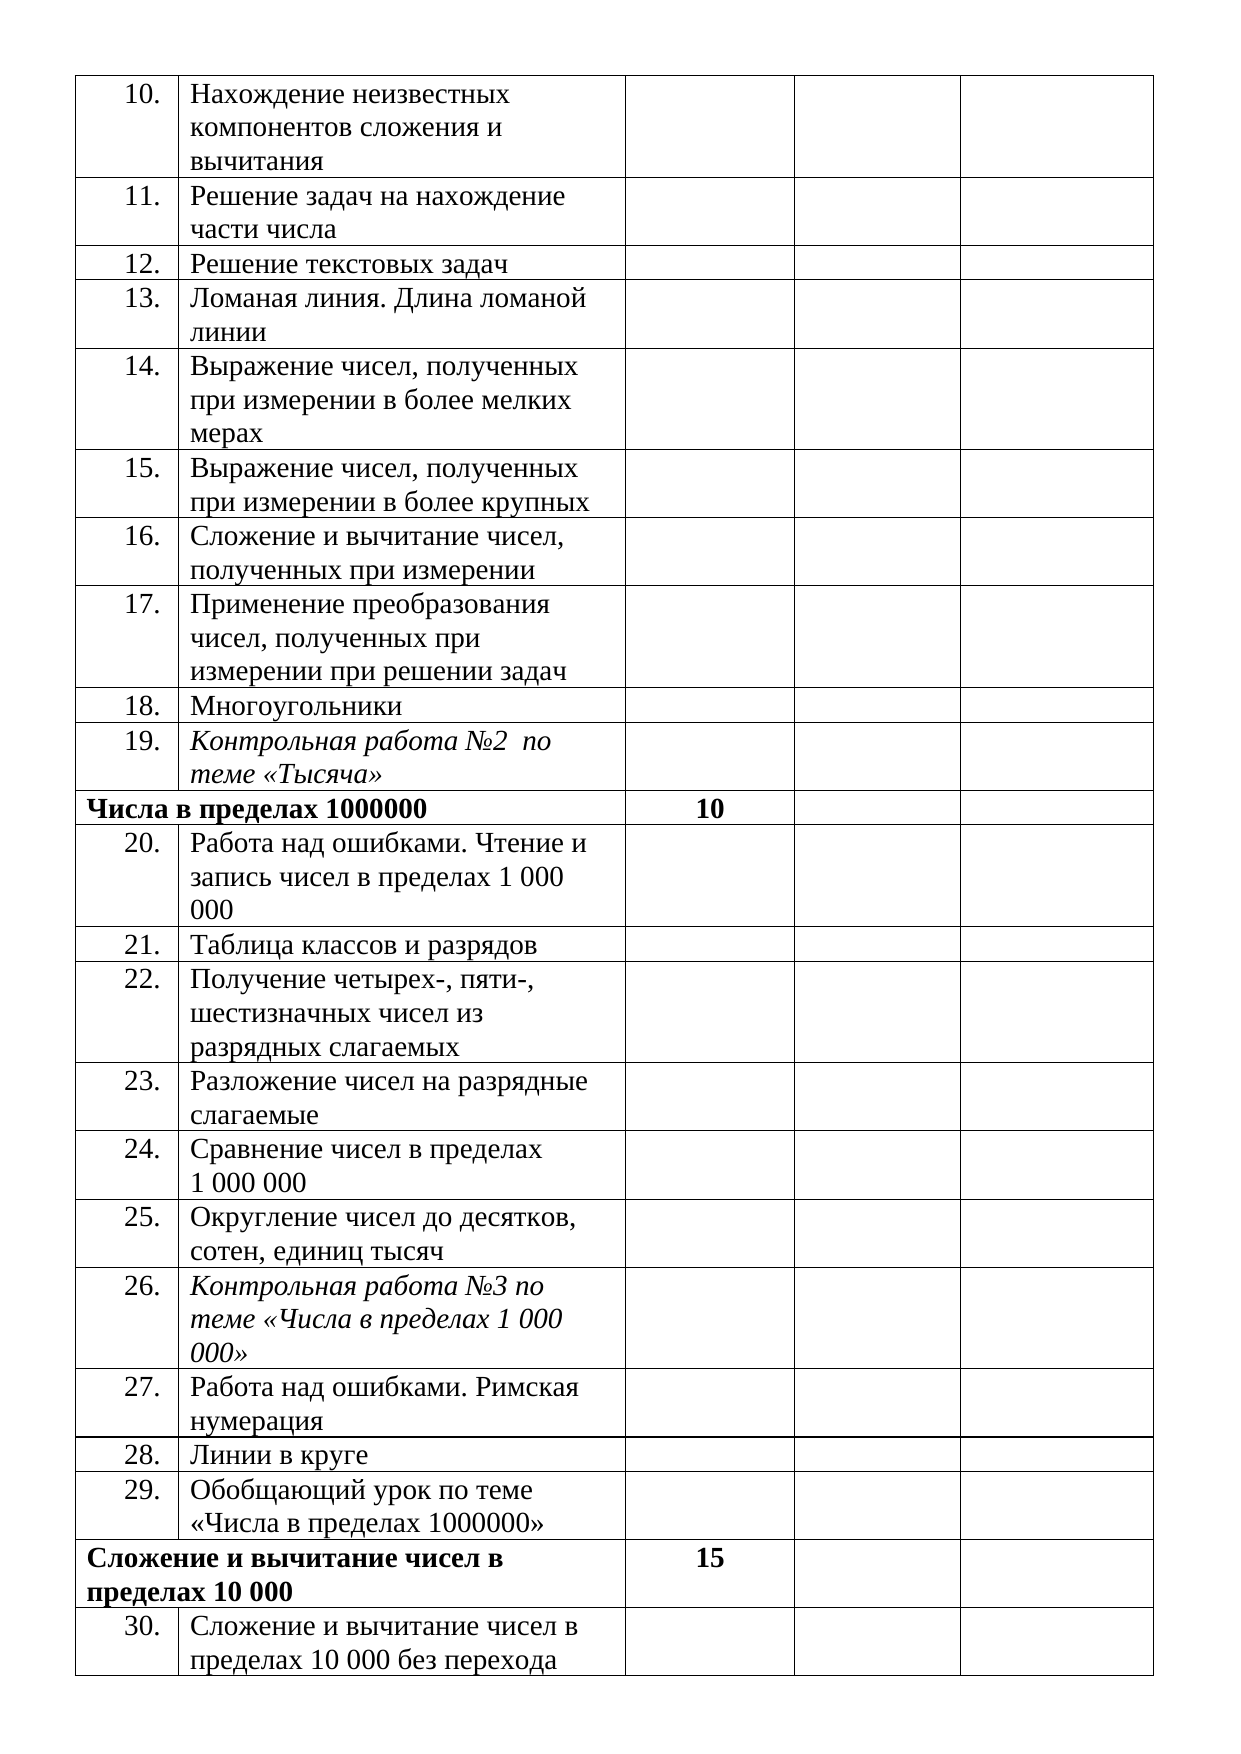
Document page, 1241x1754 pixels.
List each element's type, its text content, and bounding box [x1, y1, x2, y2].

table_cell [961, 791, 972, 824]
table_cell [626, 349, 794, 449]
table_cell [949, 688, 960, 722]
table_cell [961, 1268, 1153, 1368]
table_cell [795, 1540, 960, 1607]
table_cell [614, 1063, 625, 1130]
table_cell [949, 927, 960, 961]
table_cell [961, 280, 1153, 347]
table_cell [961, 825, 1153, 926]
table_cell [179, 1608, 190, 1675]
table_cell [76, 586, 178, 687]
table_cell [76, 688, 124, 722]
table_cell [783, 688, 794, 722]
table_cell [795, 178, 960, 245]
table_cell [626, 1131, 794, 1198]
table_cell [626, 586, 794, 687]
table_cell [961, 688, 972, 722]
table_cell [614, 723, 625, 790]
table_cell [961, 1131, 1153, 1198]
table_cell [76, 1438, 124, 1471]
table_cell [795, 688, 805, 722]
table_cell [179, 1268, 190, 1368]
table_cell [795, 1472, 960, 1539]
table_cell [961, 349, 1153, 449]
table_cell [76, 1268, 178, 1368]
table_cell [795, 586, 960, 687]
table_cell [795, 791, 805, 824]
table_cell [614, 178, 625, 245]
table_cell [76, 518, 178, 585]
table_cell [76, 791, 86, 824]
table_cell [167, 688, 178, 722]
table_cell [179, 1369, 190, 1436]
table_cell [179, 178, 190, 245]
table_cell [76, 1472, 178, 1539]
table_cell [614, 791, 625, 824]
table_cell [626, 1438, 637, 1471]
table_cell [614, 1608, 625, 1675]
table_cell [961, 1540, 1153, 1607]
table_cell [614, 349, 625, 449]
table_cell [961, 927, 972, 961]
table_cell [1142, 1438, 1153, 1471]
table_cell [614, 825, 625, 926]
table_cell [76, 1200, 178, 1267]
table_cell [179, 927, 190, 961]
table_cell [961, 1472, 1153, 1539]
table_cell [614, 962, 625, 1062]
table_cell [76, 450, 178, 517]
table_cell [76, 349, 178, 449]
table_cell [783, 246, 794, 279]
table_cell [626, 1268, 794, 1368]
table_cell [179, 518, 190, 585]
table_cell [626, 1472, 794, 1539]
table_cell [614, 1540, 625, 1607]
table_cell [961, 450, 1153, 517]
table_cell [795, 1608, 960, 1675]
table_cell [167, 927, 178, 961]
table_cell [795, 1131, 960, 1198]
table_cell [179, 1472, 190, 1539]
table_cell [795, 349, 960, 449]
table_cell [795, 1438, 805, 1471]
table_cell [961, 1200, 1153, 1267]
table_cell [783, 927, 794, 961]
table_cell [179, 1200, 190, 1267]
table_cell [949, 791, 960, 824]
table_cell [626, 450, 794, 517]
table_cell [795, 723, 960, 790]
table_cell [626, 280, 794, 347]
table_cell [795, 1200, 960, 1267]
table_cell [76, 178, 178, 245]
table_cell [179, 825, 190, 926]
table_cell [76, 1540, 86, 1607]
table_cell [961, 962, 1153, 1062]
table_cell [76, 1063, 178, 1130]
table_cell [961, 178, 1153, 245]
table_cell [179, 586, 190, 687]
table_cell [795, 280, 960, 347]
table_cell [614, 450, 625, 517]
table_cell [795, 1268, 960, 1368]
table_cell [949, 246, 960, 279]
table_cell [1142, 791, 1153, 824]
table_cell [626, 246, 637, 279]
table_cell [76, 280, 178, 347]
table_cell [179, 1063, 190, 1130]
table_cell [795, 962, 960, 1062]
table_cell [795, 927, 805, 961]
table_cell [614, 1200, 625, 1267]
table_cell [76, 962, 178, 1062]
table_cell [167, 246, 178, 279]
table_cell [626, 178, 794, 245]
table_cell [949, 1438, 960, 1471]
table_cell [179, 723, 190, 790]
table_cell [961, 246, 972, 279]
table_cell [76, 1608, 178, 1675]
table_cell [961, 1063, 1153, 1130]
table_cell [626, 76, 794, 177]
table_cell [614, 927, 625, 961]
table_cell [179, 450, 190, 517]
table_cell [795, 76, 960, 177]
table_cell [626, 688, 637, 722]
table_cell [626, 1608, 794, 1675]
table_cell [961, 518, 1153, 585]
table_cell [626, 1369, 794, 1436]
table_cell [626, 825, 794, 926]
table_cell [626, 962, 794, 1062]
table_cell [783, 1438, 794, 1471]
table_cell [1142, 688, 1153, 722]
table_cell [76, 825, 178, 926]
table_cell [167, 1438, 178, 1471]
table_cell [76, 1131, 178, 1198]
table_cell [961, 76, 1153, 177]
table_cell [795, 1369, 960, 1436]
table_cell [795, 246, 805, 279]
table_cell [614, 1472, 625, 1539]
table_cell [76, 1369, 178, 1436]
table_cell [961, 723, 1153, 790]
table_cell [626, 723, 794, 790]
table_cell [76, 723, 178, 790]
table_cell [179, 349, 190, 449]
table_cell [1142, 927, 1153, 961]
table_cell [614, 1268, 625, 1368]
table_cell [961, 1608, 1153, 1675]
table_cell [795, 518, 960, 585]
table_cell [626, 1200, 794, 1267]
table_cell [626, 1063, 794, 1130]
table_cell [626, 927, 637, 961]
table_cell [76, 76, 178, 177]
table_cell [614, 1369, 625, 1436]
table_cell [795, 825, 960, 926]
table_cell [795, 450, 960, 517]
table_cell [626, 518, 794, 585]
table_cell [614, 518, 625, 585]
table_cell [76, 927, 124, 961]
table_cell [961, 1438, 972, 1471]
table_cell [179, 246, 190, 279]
table_cell 15 [626, 1540, 794, 1607]
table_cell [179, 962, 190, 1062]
table_cell [961, 586, 1153, 687]
table_cell [76, 246, 124, 279]
table_cell [1142, 246, 1153, 279]
table_cell [795, 1063, 960, 1130]
table_cell [961, 1369, 1153, 1436]
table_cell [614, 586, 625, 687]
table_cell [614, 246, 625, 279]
